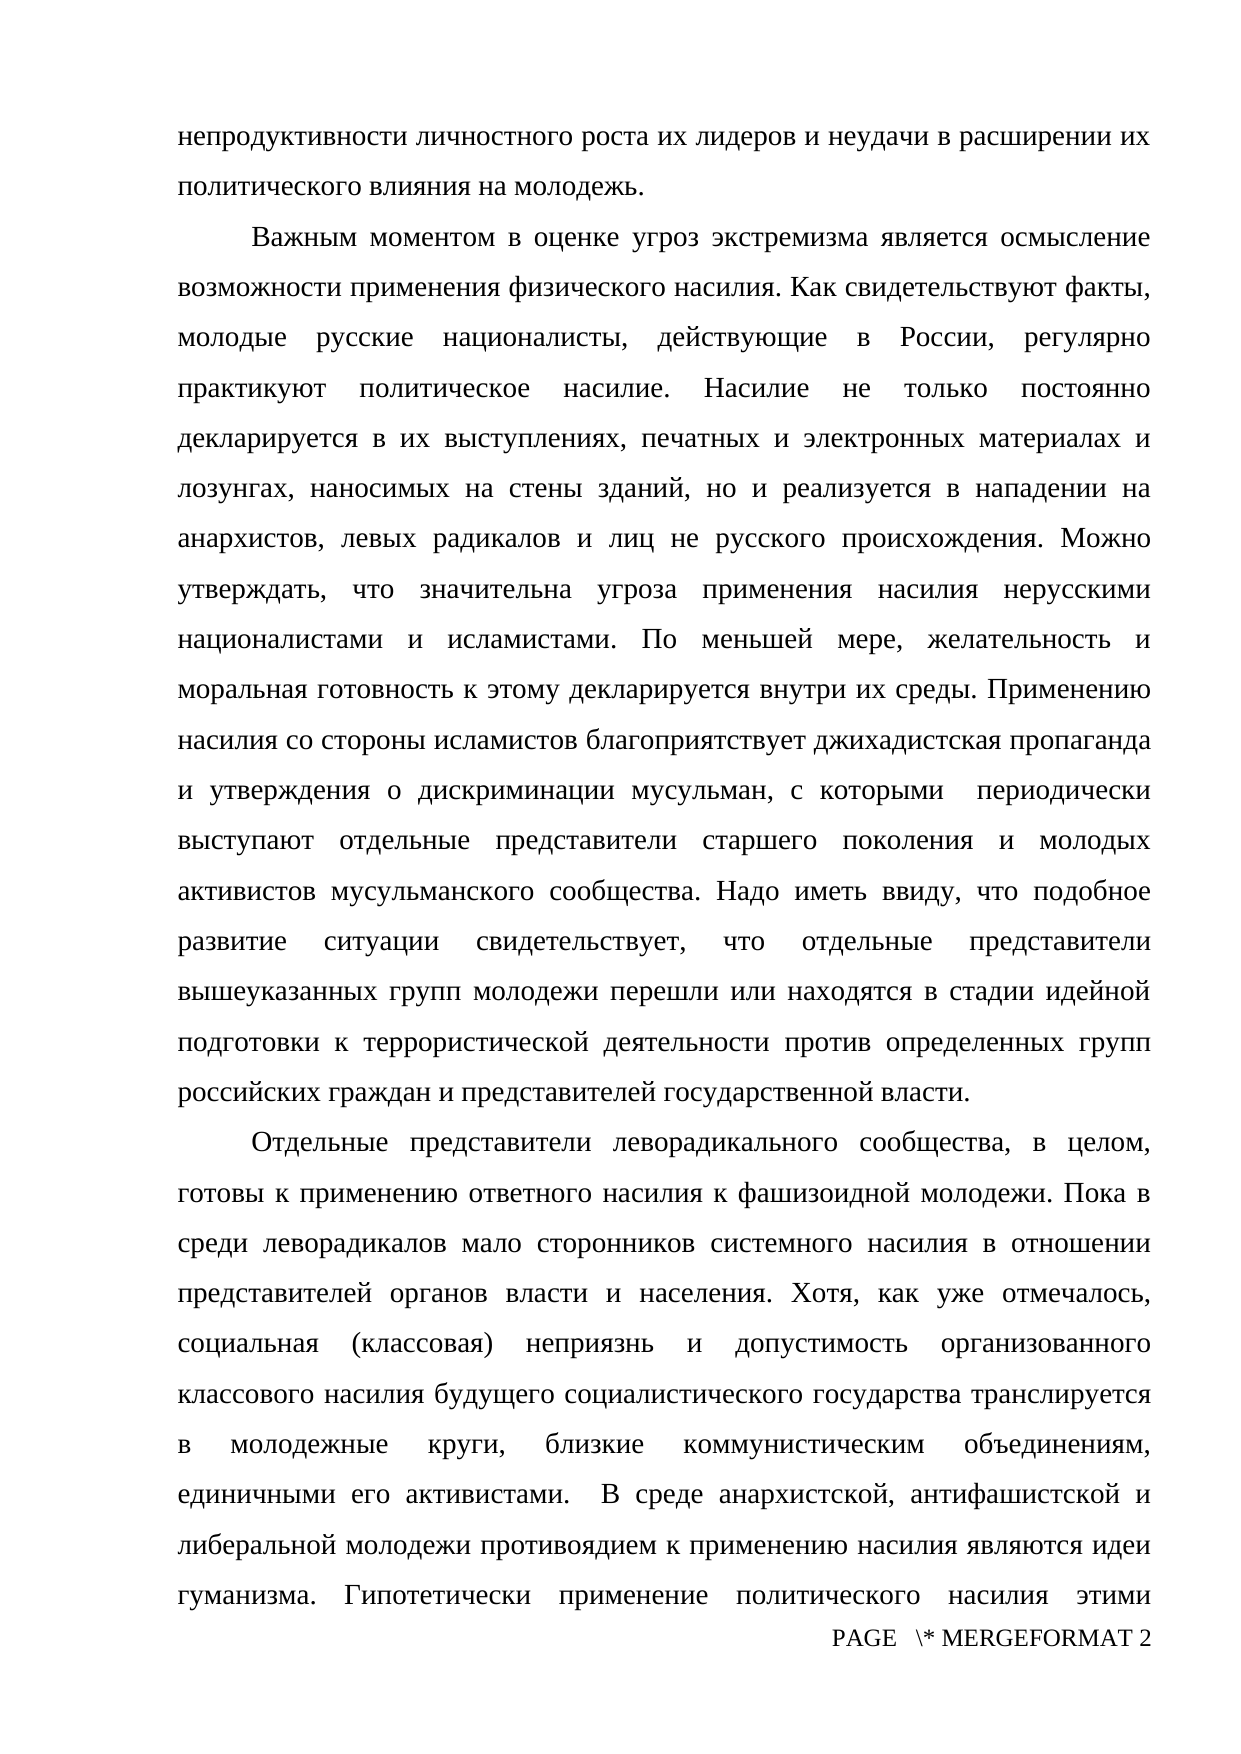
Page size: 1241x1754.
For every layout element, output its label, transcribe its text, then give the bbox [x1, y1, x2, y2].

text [177, 118, 1152, 202]
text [177, 1124, 1152, 1611]
text Важным моментом в оценке угроз экстремизма является осмысление возможности применения физического насилия. Как свидетельствуют факты, молодые русские националисты, действующие в России, регулярно практикуют политическое насилие. Насилие не только постоянно декларируется в их выступлениях, печатных и электронных материалах и лозунгах, наносимых на стены зданий, но и реализуется в нападении на анархистов, левых радикалов и лиц не русского происхождения. Можно утверждать, что значительна угроза применения насилия нерусскими националистами и исламистами. По меньшей мере, желательность и моральная готовность к этому декларируется внутри их среды. Применению насилия со стороны исламистов благоприятствует джихадистская пропаганда и утверждения о дискриминации мусульман, с которыми периодически выступают отдельные представители старшего поколения и молодых активистов мусульманского сообщества. Надо иметь ввиду, что подобное развитие ситуации свидетельствует, что отдельные представители вышеуказанных групп молодежи перешли или находятся в стадии идейной подготовки к террористической деятельности против определенных групп российских граждан и представителей государственной власти. [177, 219, 1152, 1108]
